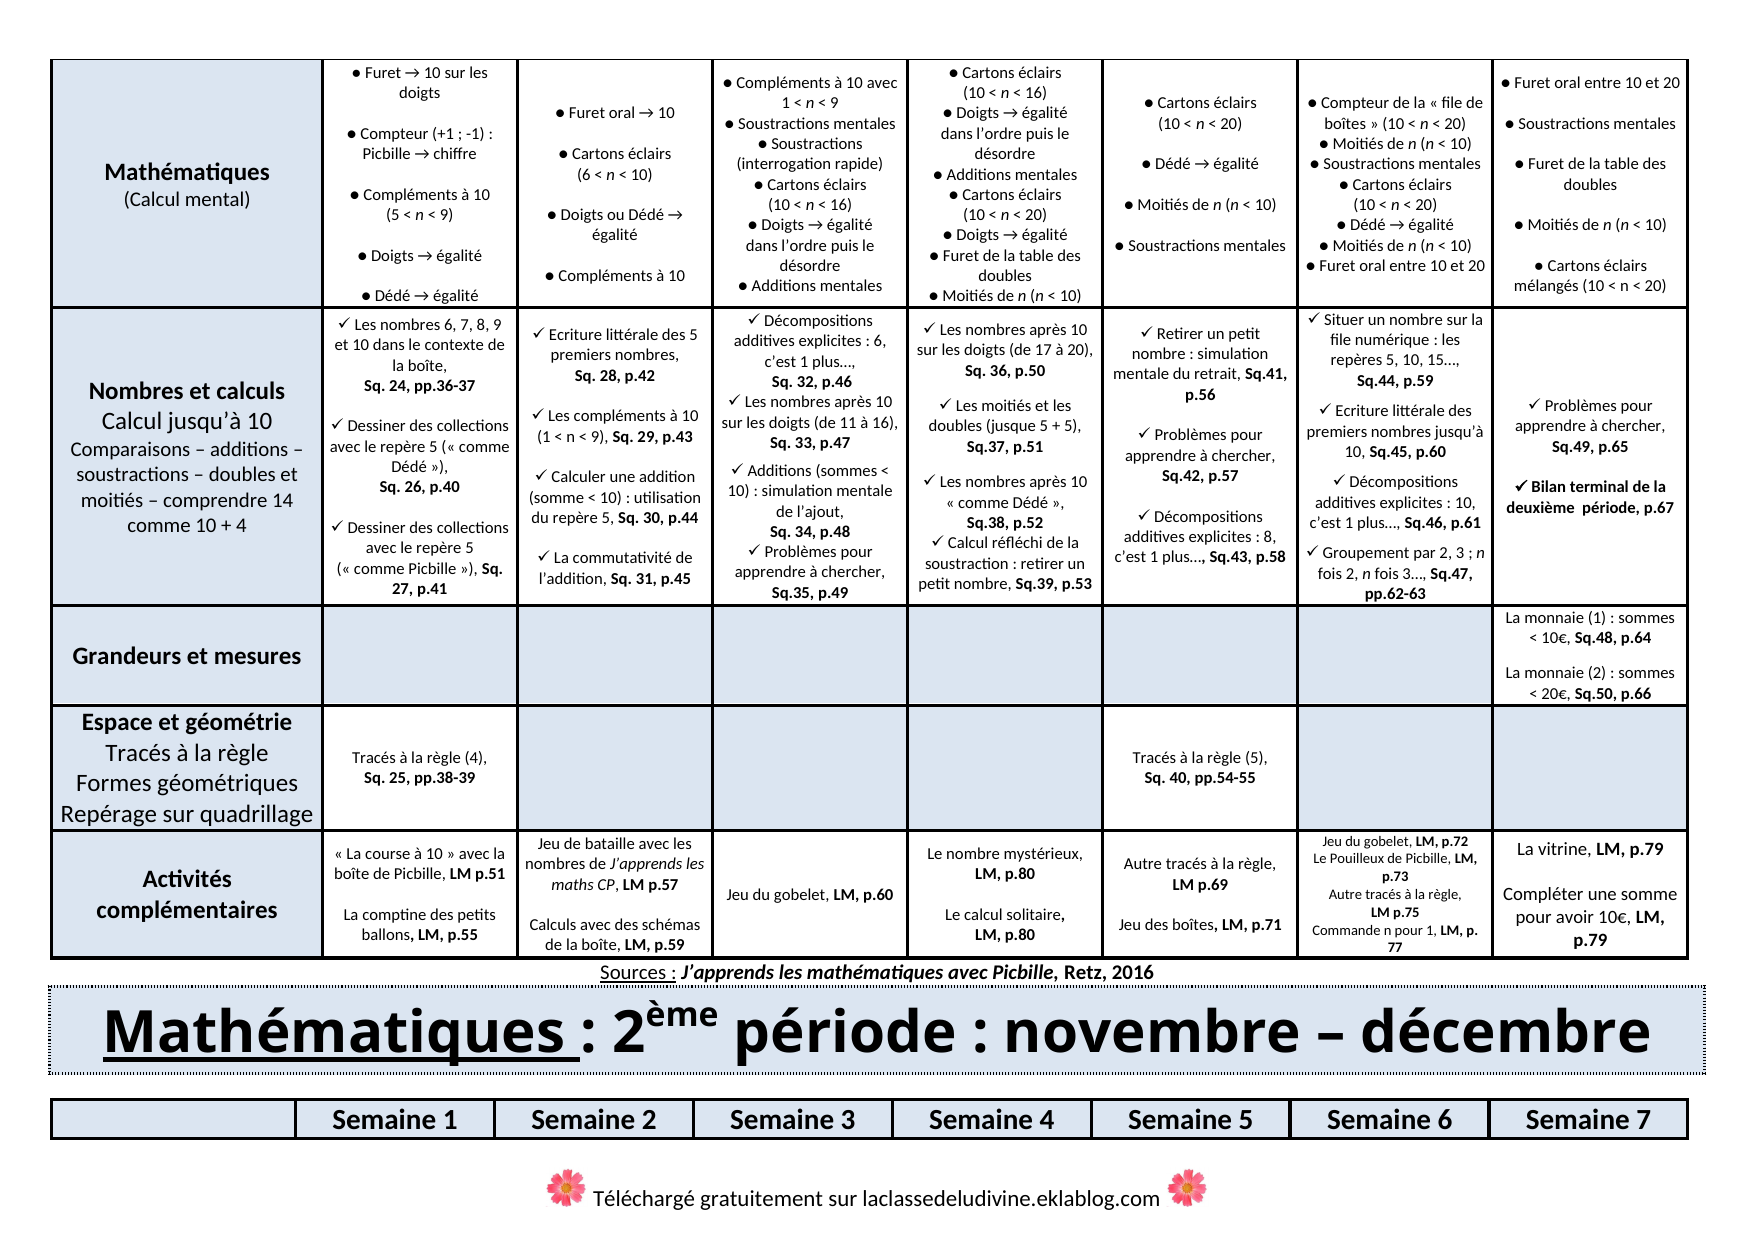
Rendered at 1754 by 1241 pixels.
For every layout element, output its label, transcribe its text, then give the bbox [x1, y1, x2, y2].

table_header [1292, 1101, 1487, 1137]
text Mathématiques : 2ème période : novembre – décembre [48, 985, 1706, 1075]
table_cell La monnaie (1) : sommes < 10€, Sq.48, p.64 La monnaie (2) : sommes < 20€, Sq.50, p.66 [1494, 607, 1686, 703]
table_cell [1299, 607, 1491, 703]
table_cell [714, 607, 906, 703]
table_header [496, 1101, 692, 1137]
picture [1166, 1167, 1209, 1207]
picture [545, 1167, 588, 1207]
table_cell ● Furet oral → 10 ● Cartons éclairs (6 < n < 10) ● Doigts ou Dédé → égalité ● Compléments à 10 [519, 60, 711, 306]
table_cell Autre tracés à la règle, LM p.69 Jeu des boîtes, LM, p.71 [1104, 832, 1296, 956]
table_cell Tracés à la règle (5), Sq. 40, pp.54-55 [1104, 707, 1296, 829]
table_cell La vitrine, LM, p.79 Compléter une somme pour avoir 10€, LM, p.79 [1494, 832, 1686, 956]
table_header [53, 1101, 294, 1137]
table_cell [324, 607, 516, 703]
table_cell Nombres et calculs Calcul jusqu’à 10 Comparaisons – additions – soustractions – doubles et moitiés – comprendre 14 comme 10 + 4 [53, 309, 321, 604]
table_cell Tracés à la règle (4), Sq. 25, pp.38-39 [324, 707, 516, 829]
table_cell Le nombre mystérieux, LM, p.80 Le calcul solitaire, LM, p.80 [909, 832, 1101, 956]
table_cell « La course à 10 » avec la boîte de Picbille, LM p.51 La comptine des petits ballons, LM, p.55 [324, 832, 516, 956]
table_cell [714, 707, 906, 829]
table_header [894, 1101, 1090, 1137]
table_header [297, 1101, 493, 1137]
table_cell [1299, 707, 1491, 829]
table_cell [909, 607, 1101, 703]
table_cell Retirer un petit nombre : simulation mentale du retrait, Sq.41, p.56 Problèmes pour apprendre à chercher, Sq.42, p.57 Décompositions additives explicites : 8, c’est 1 plus…, Sq.43, p.58 [1104, 309, 1296, 604]
table_cell [519, 607, 711, 703]
table_cell Grandeurs et mesures [53, 607, 321, 703]
text Sources : J’apprends les mathématiques avec Picbille, Retz, 2016 [59, 959, 1695, 985]
table_cell Mathématiques (Calcul mental) [53, 60, 321, 306]
table_cell Situer un nombre sur la file numérique : les repères 5, 10, 15…, Sq.44, p.59 Ecriture littérale des premiers nombres jusqu’à 10, Sq.45, p.60 Décompositions additives explicites : 10, c’est 1 plus…, Sq.46, p.61 Groupement par 2, 3 ; n fois 2, n fois 3…, Sq.47, pp.62-63 [1299, 309, 1491, 604]
table_cell Activités complémentaires [53, 832, 321, 956]
table_cell Problèmes pour apprendre à chercher, Sq.49, p.65 Bilan terminal de la deuxième période, p.67 [1494, 309, 1686, 604]
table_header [1093, 1101, 1288, 1137]
table_cell ● Furet → 10 sur les doigts ● Compteur (+1 ; -1) : Picbille → chiffre ● Compléments à 10 (5 < n < 9) ● Doigts → égalité ● Dédé → égalité [324, 60, 516, 306]
table_cell Les nombres 6, 7, 8, 9 et 10 dans le contexte de la boîte, Sq. 24, pp.36-37 Dessiner des collections avec le repère 5 (« comme Dédé »), Sq. 26, p.40 Dessiner des collections avec le repère 5 (« comme Picbille »), Sq. 27, p.41 [324, 309, 516, 604]
table_cell [519, 707, 711, 829]
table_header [695, 1101, 891, 1137]
table_cell ● Compteur de la « file de boîtes » (10 < n < 20) ● Moitiés de n (n < 10) ● Soustractions mentales ● Cartons éclairs (10 < n < 20) ● Dédé → égalité ● Moitiés de n (n < 10) ● Furet oral entre 10 et 20 [1299, 60, 1491, 306]
table_cell Espace et géométrie Tracés à la règle Formes géométriques Repérage sur quadrillage [53, 707, 321, 829]
table_cell ● Cartons éclairs (10 < n < 20) ● Dédé → égalité ● Moitiés de n (n < 10) ● Soustractions mentales [1104, 60, 1296, 306]
table_cell Jeu du gobelet, LM, p.72 Le Pouilleux de Picbille, LM, p.73 Autre tracés à la règle, LM p.75 Commande n pour 1, LM, p. 77 [1299, 832, 1491, 956]
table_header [1491, 1101, 1686, 1137]
table_cell [1494, 707, 1686, 829]
table_cell Jeu du gobelet, LM, p.60 [714, 832, 906, 956]
table_cell ● Compléments à 10 avec 1 < n < 9 ● Soustractions mentales ● Soustractions (interrogation rapide) ● Cartons éclairs (10 < n < 16) ● Doigts → égalité dans l’ordre puis le désordre ● Additions mentales [714, 60, 906, 306]
table_cell Ecriture littérale des 5 premiers nombres, Sq. 28, p.42 Les compléments à 10 (1 < n < 9), Sq. 29, p.43 Calculer une addition (somme < 10) : utilisation du repère 5, Sq. 30, p.44 La commutativité de l’addition, Sq. 31, p.45 [519, 309, 711, 604]
table_cell [1104, 607, 1296, 703]
table_cell Décompositions additives explicites : 6, c’est 1 plus…, Sq. 32, p.46 Les nombres après 10 sur les doigts (de 11 à 16), Sq. 33, p.47 Additions (sommes < 10) : simulation mentale de l’ajout, Sq. 34, p.48 Problèmes pour apprendre à chercher, Sq.35, p.49 [714, 309, 906, 604]
table_cell ● Furet oral entre 10 et 20 ● Soustractions mentales ● Furet de la table des doubles ● Moitiés de n (n < 10) ● Cartons éclairs mélangés (10 < n < 20) [1494, 60, 1686, 306]
table_cell [909, 707, 1101, 829]
table_cell Jeu de bataille avec les nombres de J’apprends les maths CP, LM p.57 Calculs avec des schémas de la boîte, LM, p.59 [519, 832, 711, 956]
table_cell ● Cartons éclairs (10 < n < 16) ● Doigts → égalité dans l’ordre puis le désordre ● Additions mentales ● Cartons éclairs (10 < n < 20) ● Doigts → égalité ● Furet de la table des doubles ● Moitiés de n (n < 10) [909, 60, 1101, 306]
table_cell Les nombres après 10 sur les doigts (de 17 à 20), Sq. 36, p.50 Les moitiés et les doubles (jusque 5 + 5), Sq.37, p.51 Les nombres après 10 « comme Dédé », Sq.38, p.52 Calcul réfléchi de la soustraction : retirer un petit nombre, Sq.39, p.53 [909, 309, 1101, 604]
